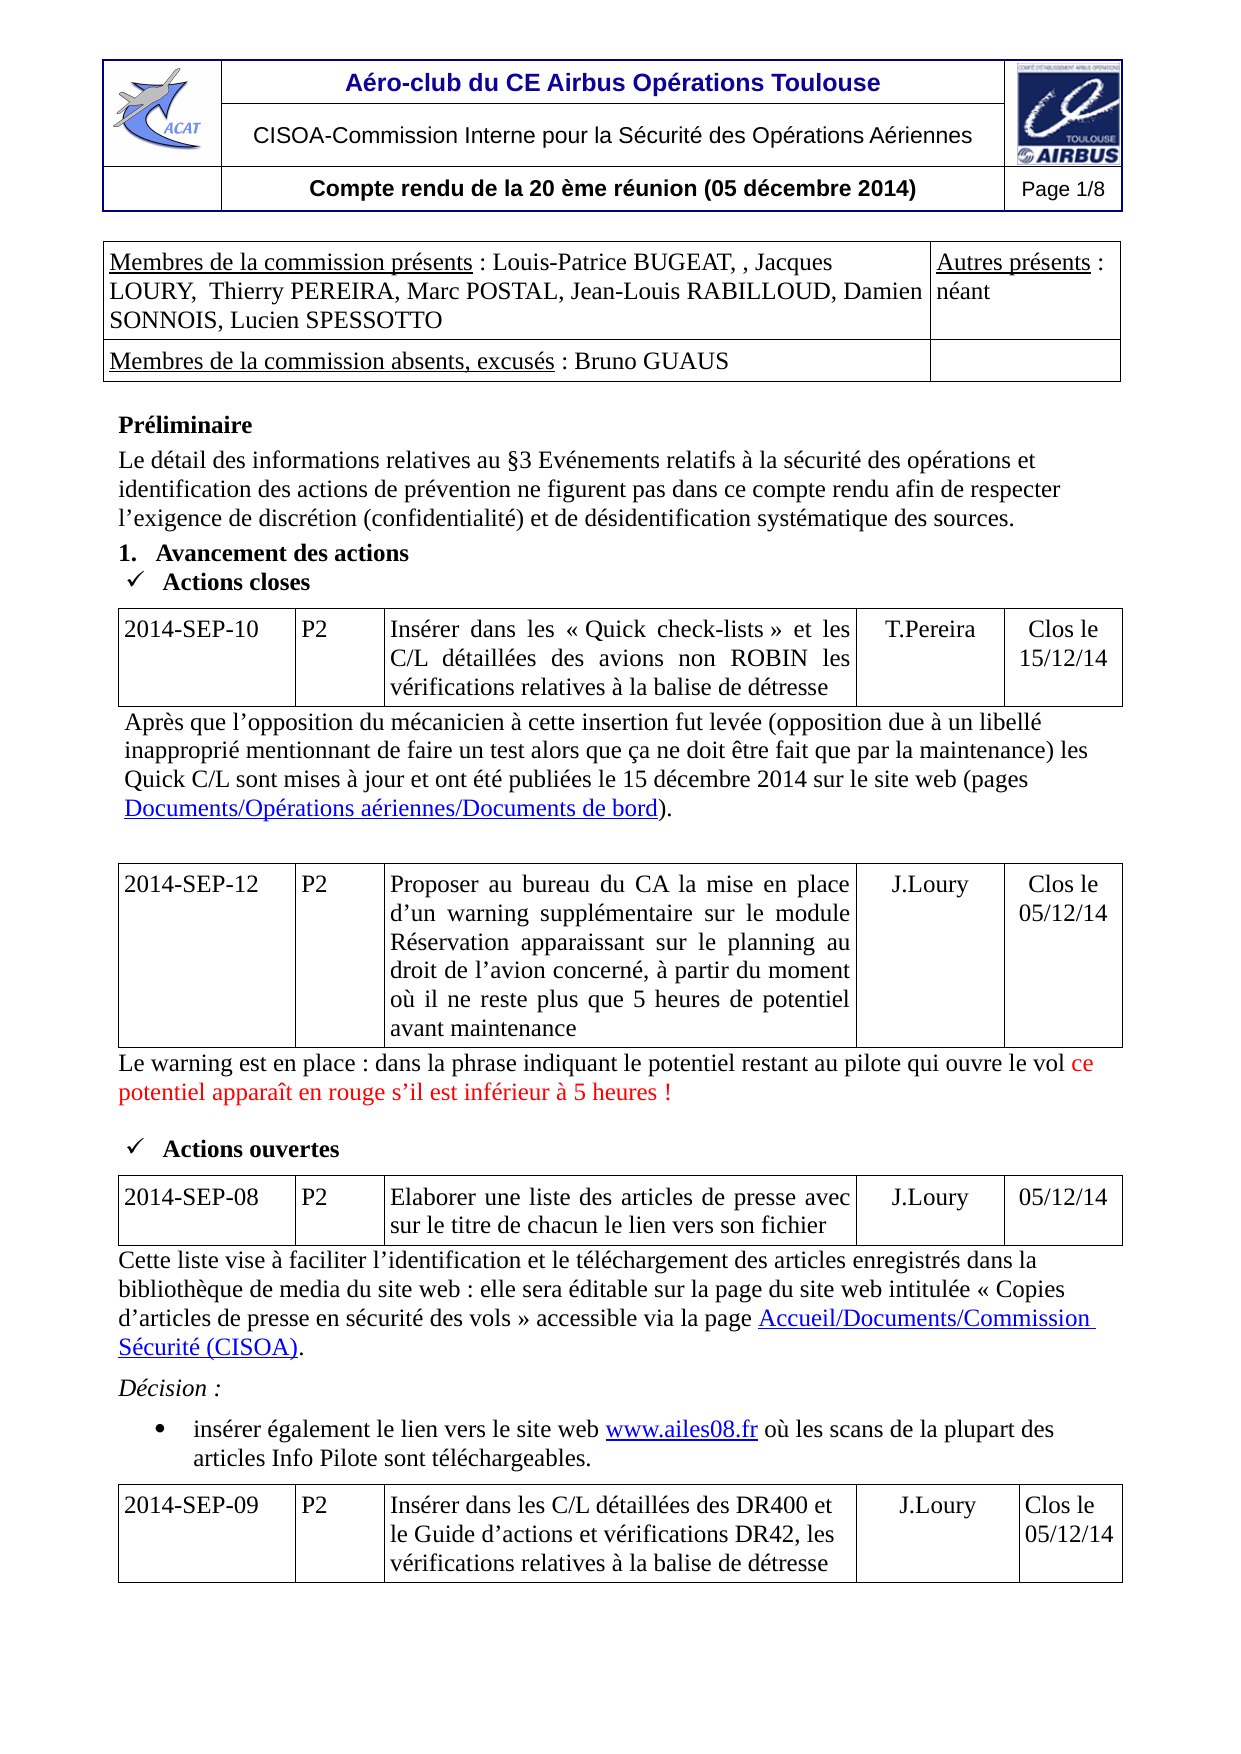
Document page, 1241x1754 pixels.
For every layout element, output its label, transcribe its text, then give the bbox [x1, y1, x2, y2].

text Le warning est en place : dans la phrase indiquant le potentiel restant au pilote qui ouvre le vol ce potentiel apparaît en rouge s’il est inférieur à 5 heures ! [118, 1048, 1122, 1105]
subtitle Actions ouvertes [125, 1134, 1122, 1163]
picture [105, 61, 216, 165]
table_header P2 [296, 864, 384, 1047]
table_header 2014-SEP-10 [119, 609, 295, 706]
table_header Clos le 05/12/14 [1020, 1485, 1122, 1582]
table_header Proposer au bureau du CA la mise en place d’un warning supplémentaire sur le module Réservation apparaissant sur le planning au droit de l’avion concerné, à partir du moment où il ne reste plus que 5 heures de potentiel avant maintenance [385, 864, 856, 1047]
list insérer également le lien vers le site web www.ailes08.fr où les scans de la plupart des articles Info Pilote sont téléchargeables. [156, 1414, 1122, 1472]
table_header 2014-SEP-09 [119, 1485, 295, 1582]
table_header J.Loury [857, 1485, 1019, 1582]
table_header Clos le 05/12/14 [1005, 864, 1122, 1047]
table_header Autres présents : néant [931, 242, 1120, 339]
text Le détail des informations relatives au §3 Evénements relatifs à la sécurité des opérations et identification des actions de prévention ne figurent pas dans ce compte rendu afin de respecter l’exigence de discrétion (confidentialité) et de désidentification systématique des sources. [118, 445, 1122, 532]
table_header P2 [296, 1176, 384, 1245]
table_header J.Loury [857, 864, 1004, 1047]
subtitle Avancement des actions [118, 538, 1122, 567]
table_header Clos le 15/12/14 [1005, 609, 1122, 706]
table_header Membres de la commission présents : Louis-Patrice BUGEAT, , Jacques LOURY, Thierry PEREIRA, Marc POSTAL, Jean-Louis RABILLOUD, Damien SONNOIS, Lucien SPESSOTTO [104, 242, 930, 339]
table_header 05/12/14 [1005, 1176, 1122, 1245]
text Décision : [118, 1373, 1122, 1402]
table_header Insérer dans les C/L détaillées des DR400 et le Guide d’actions et vérifications DR42, les vérifications relatives à la balise de détresse [385, 1485, 856, 1582]
table_header T.Pereira [857, 609, 1004, 706]
table_cell [931, 340, 1120, 381]
table_header Elaborer une liste des articles de presse avec sur le titre de chacun le lien vers son fichier [385, 1176, 856, 1245]
table_header Insérer dans les « Quick check-lists » et les C/L détaillées des avions non ROBIN les vérifications relatives à la balise de détresse [385, 609, 856, 706]
text Cette liste vise à faciliter l’identification et le téléchargement des articles enregistrés dans la bibliothèque de media du site web : elle sera éditable sur la page du site web intitulée « Copies d’articles de presse en sécurité des vols » accessible via la page Accueil/Documents/Commission Sécurité (CISOA). [118, 1246, 1122, 1360]
table_header J.Loury [857, 1176, 1004, 1245]
subtitle Actions closes [125, 567, 1122, 595]
table_header 2014-SEP-12 [119, 864, 295, 1047]
table_cell Membres de la commission absents, excusés : Bruno GUAUS [104, 340, 930, 381]
table_header P2 [296, 609, 384, 706]
table_header P2 [296, 1485, 384, 1582]
text Préliminaire [118, 410, 1122, 439]
picture [1015, 61, 1120, 166]
table_header 2014-SEP-08 [119, 1176, 295, 1245]
text Après que l’opposition du mécanicien à cette insertion fut levée (opposition due à un libellé inapproprié mentionnant de faire un test alors que ça ne doit être fait que par la maintenance) les Quick C/L sont mises à jour et ont été publiées le 15 décembre 2014 sur le site web (pages Documents/Opérations aériennes/Documents de bord). [124, 707, 1122, 822]
